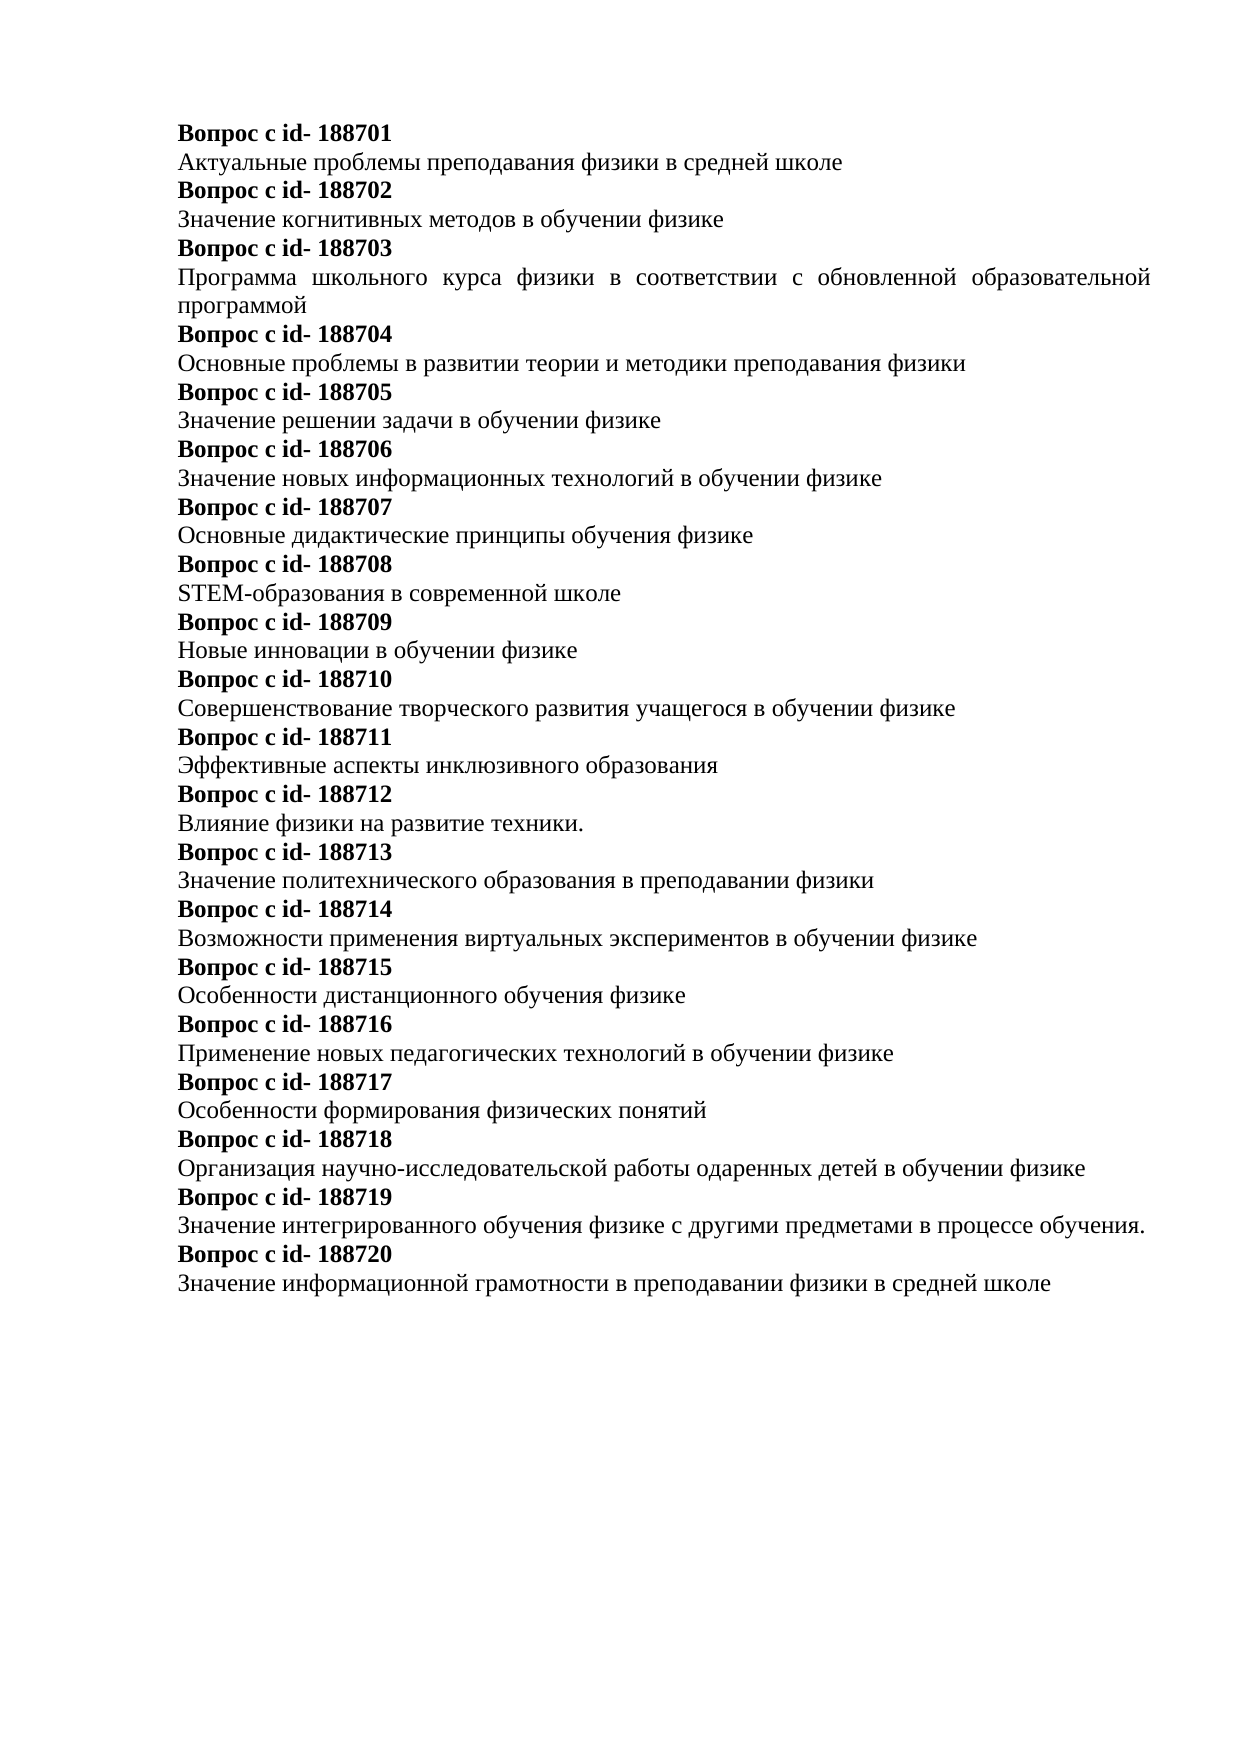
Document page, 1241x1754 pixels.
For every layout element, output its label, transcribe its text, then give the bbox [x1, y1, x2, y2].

text Особенности формирования физических понятий [177, 1096, 1152, 1124]
text Вопрос с id- 188703 [177, 233, 1152, 262]
text Вопрос с id- 188710 [177, 664, 1152, 693]
text Вопрос с id- 188720 [177, 1239, 1152, 1268]
text Применение новых педагогических технологий в обучении физике [177, 1038, 1152, 1067]
text Вопрос с id- 188706 [177, 434, 1152, 463]
text Основные дидактические принципы обучения физике [177, 521, 1152, 549]
text Вопрос с id- 188704 [177, 319, 1152, 348]
text Влияние физики на развитие техники. [177, 808, 1152, 837]
text Новые инновации в обучении физике [177, 636, 1152, 664]
text Вопрос с id- 188707 [177, 492, 1152, 521]
text Значение когнитивных методов в обучении физике [177, 204, 1152, 233]
text Значение информационной грамотности в преподавании физики в средней школе [177, 1268, 1152, 1297]
text Организация научно-исследовательской работы одаренных детей в обучении физике [177, 1153, 1152, 1182]
text Значение интегрированного обучения физике с другими предметами в процессе обучения. [177, 1211, 1152, 1239]
text Вопрос с id- 188709 [177, 607, 1152, 636]
text Вопрос с id- 188715 [177, 952, 1152, 981]
text Вопрос с id- 188712 [177, 779, 1152, 808]
text Значение новых информационных технологий в обучении физике [177, 463, 1152, 492]
text Совершенствование творческого развития учащегося в обучении физике [177, 693, 1152, 722]
text Вопрос с id- 188711 [177, 722, 1152, 751]
text Вопрос с id- 188701 [177, 118, 1152, 147]
text Возможности применения виртуальных экспериментов в обучении физике [177, 923, 1152, 952]
text Вопрос с id- 188705 [177, 377, 1152, 406]
text Вопрос с id- 188708 [177, 549, 1152, 578]
text Вопрос с id- 188717 [177, 1067, 1152, 1096]
text Вопрос с id- 188716 [177, 1009, 1152, 1038]
text Вопрос с id- 188713 [177, 837, 1152, 866]
text Вопрос с id- 188719 [177, 1182, 1152, 1211]
text STEM-образования в современной школе [177, 578, 1152, 607]
text Программа школьного курса физики в соответствии с обновленной образовательной программой [177, 262, 1152, 319]
text Вопрос с id- 188718 [177, 1124, 1152, 1153]
text Эффективные аспекты инклюзивного образования [177, 751, 1152, 779]
text Основные проблемы в развитии теории и методики преподавания физики [177, 348, 1152, 377]
text Значение политехнического образования в преподавании физики [177, 866, 1152, 894]
text Вопрос с id- 188714 [177, 894, 1152, 923]
text Вопрос с id- 188702 [177, 176, 1152, 204]
text Актуальные проблемы преподавания физики в средней школе [177, 147, 1152, 176]
text Значение решении задачи в обучении физике [177, 406, 1152, 434]
text Особенности дистанционного обучения физике [177, 981, 1152, 1009]
